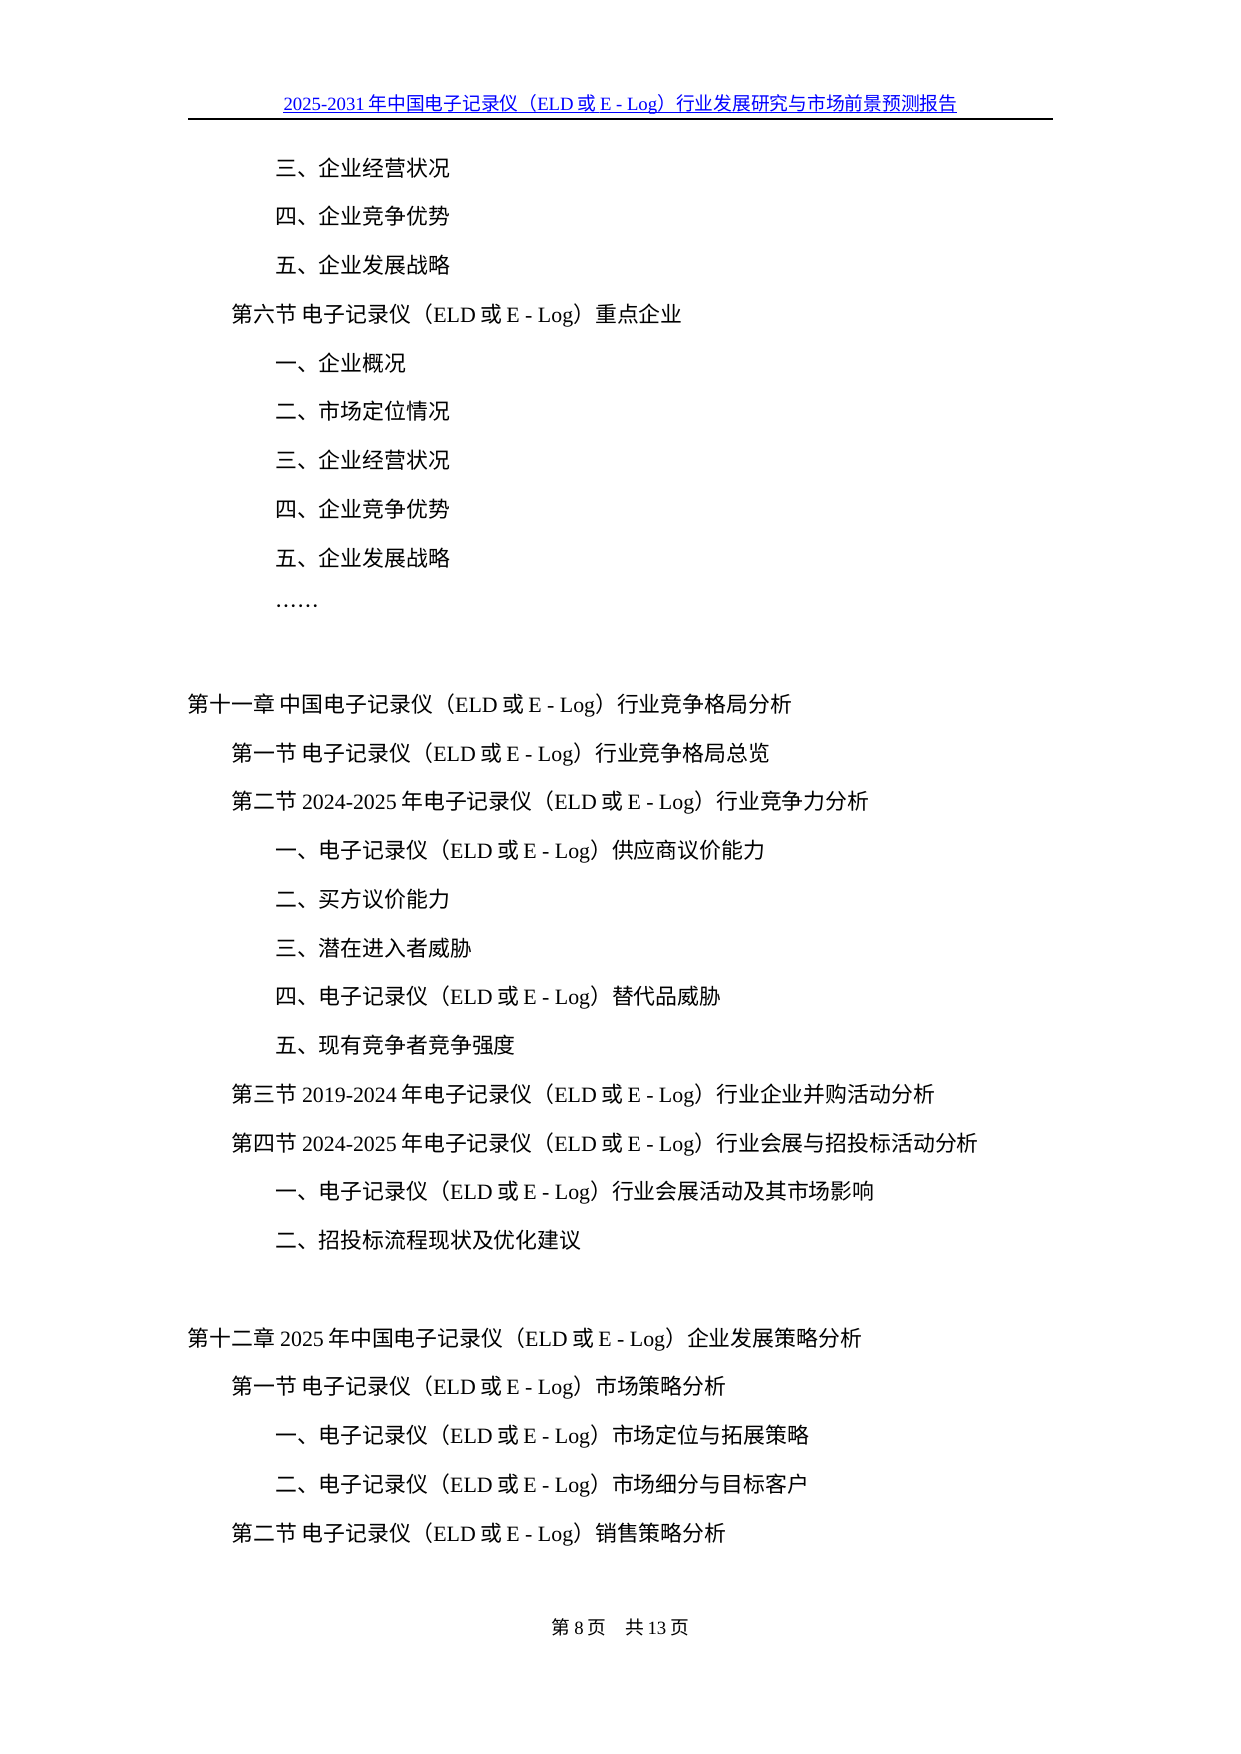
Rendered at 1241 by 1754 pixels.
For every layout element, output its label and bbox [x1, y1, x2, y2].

text [187, 150, 1053, 1548]
